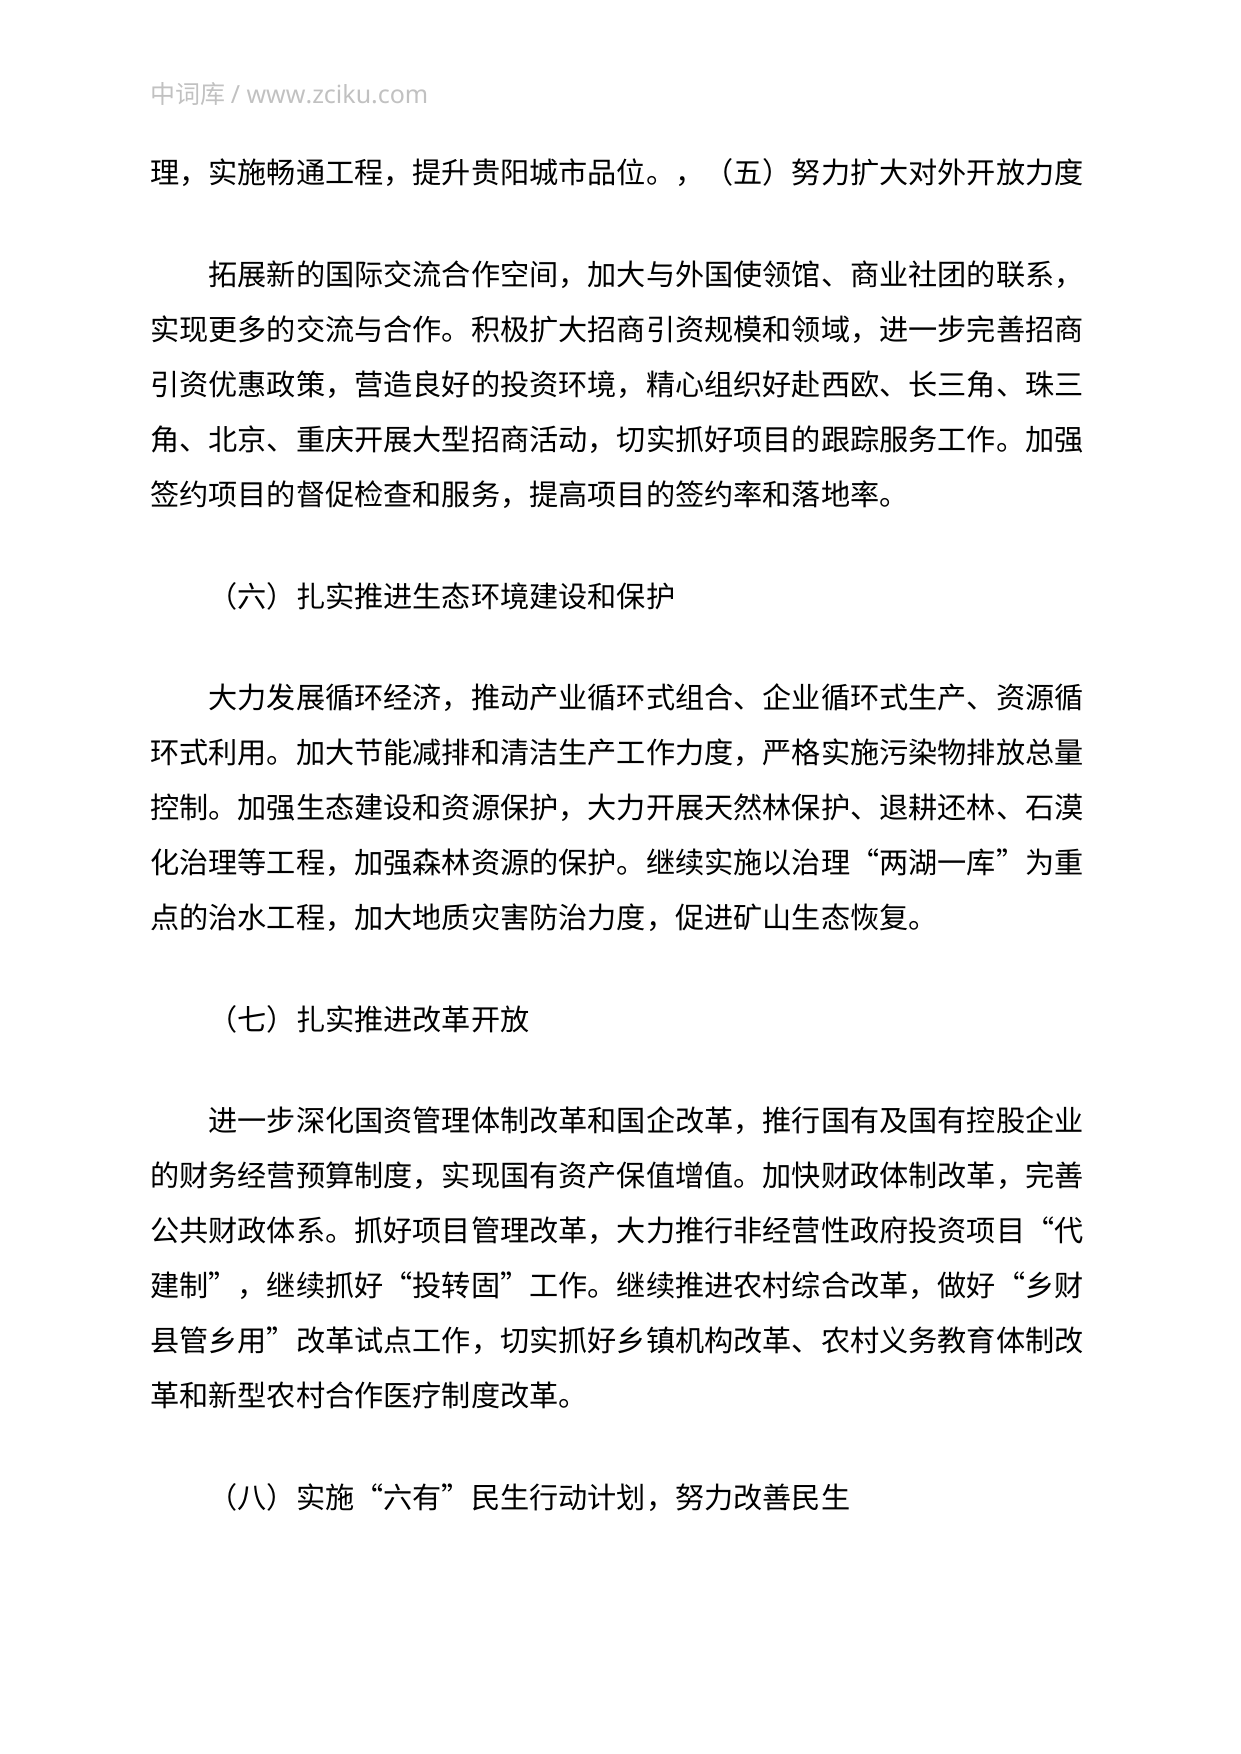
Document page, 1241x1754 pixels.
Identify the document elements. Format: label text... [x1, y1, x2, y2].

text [150, 150, 1090, 192]
text （七）扎实推进改革开放 [150, 996, 1090, 1038]
text 大力发展循环经济，推动产业循环式组合、企业循环式生产、资源循环式利用。加大节能减排和清洁生产工作力度，严格实施污染物排放总量控制。加强生态建设和资源保护，大力开展天然林保护、退耕还林、石漠化治理等工程，加强森林资源的保护。继续实施以治理“两湖一库”为重点的治水工程，加大地质灾害防治力度，促进矿山生态恢复。 [150, 675, 1090, 937]
text 进一步深化国资管理体制改革和国企改革，推行国有及国有控股企业的财务经营预算制度，实现国有资产保值增值。加快财政体制改革，完善公共财政体系。抓好项目管理改革，大力推行非经营性政府投资项目“代建制”，继续抓好“投转固”工作。继续推进农村综合改革，做好“乡财县管乡用”改革试点工作，切实抓好乡镇机构改革、农村义务教育体制改革和新型农村合作医疗制度改革。 [150, 1098, 1090, 1415]
text 拓展新的国际交流合作空间，加大与外国使领馆、商业社团的联系，实现更多的交流与合作。积极扩大招商引资规模和领域，进一步完善招商引资优惠政策，营造良好的投资环境，精心组织好赴西欧、长三角、珠三角、北京、重庆开展大型招商活动，切实抓好项目的跟踪服务工作。加强签约项目的督促检查和服务，提高项目的签约率和落地率。 [150, 252, 1090, 514]
text （六）扎实推进生态环境建设和保护 [150, 573, 1090, 615]
text （八）实施“六有”民生行动计划，努力改善民生 [150, 1474, 1090, 1517]
